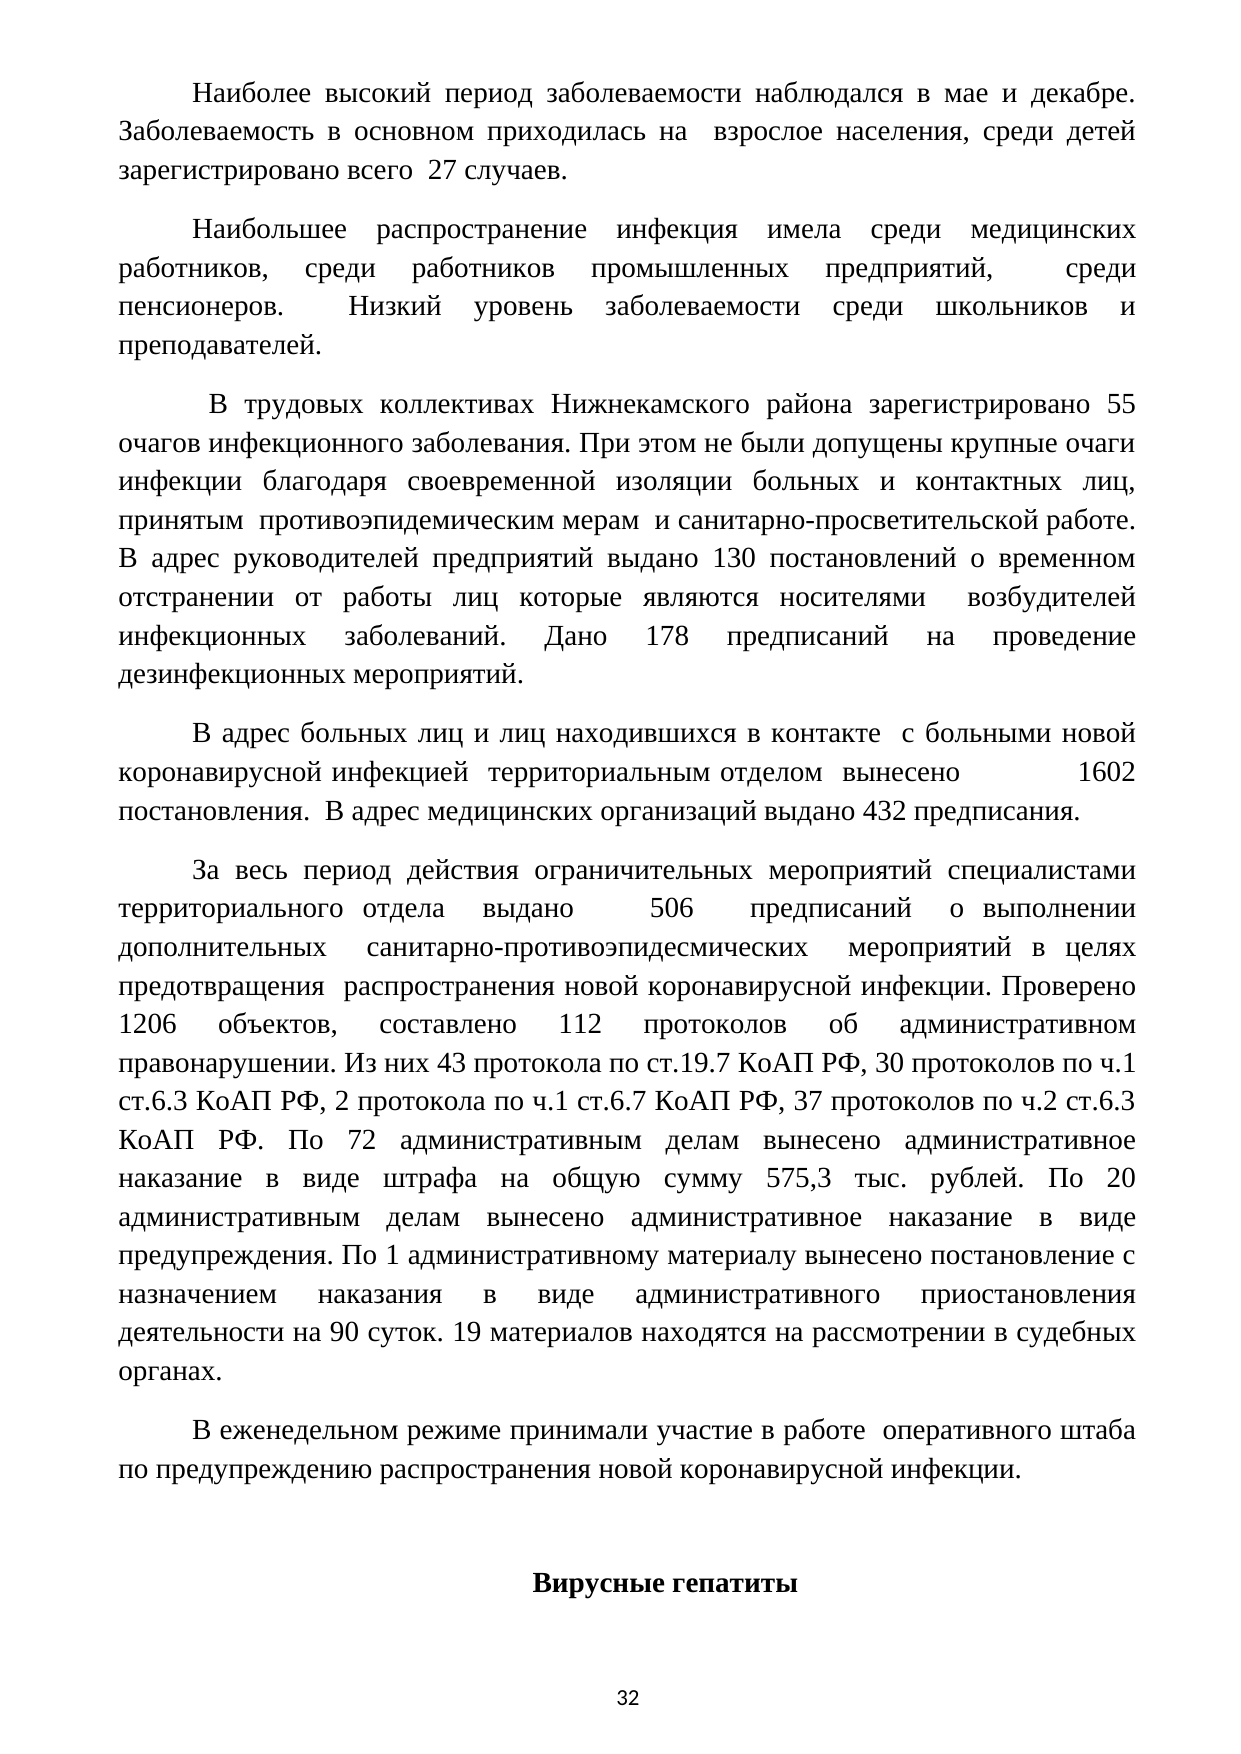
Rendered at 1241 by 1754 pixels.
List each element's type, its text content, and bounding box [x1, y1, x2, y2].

text Наиболее высокий период заболеваемости наблюдался в мае и декабре. Заболеваемость в основном приходилась на взрослое населения, среди детей зарегистрировано всего 27 случаев. [118, 75, 1137, 186]
text В адрес больных лиц и лиц находившихся в контакте с больными новой коронавирусной инфекцией территориальным отделом вынесено 1602 постановления. В адрес медицинских организаций выдано 432 предписания. [118, 716, 1137, 826]
text В трудовых коллективах Нижнекамского района зарегистрировано 55 очагов инфекционного заболевания. При этом не были допущены крупные очаги инфекции благодаря своевременной изоляции больных и контактных лиц, принятым противоэпидемическим мерам и санитарно-просветительской работе. В адрес руководителей предприятий выдано 130 постановлений о временном отстранении от работы лиц которые являются носителями возбудителей инфекционных заболеваний. Дано 178 предписаний на проведение дезинфекционных мероприятий. [118, 386, 1137, 690]
text Наибольшее распространение инфекция имела среди медицинских работников, среди работников промышленных предприятий, среди пенсионеров. Низкий уровень заболеваемости среди школьников и преподавателей. [118, 211, 1137, 361]
text В еженедельном режиме принимали участие в работе оперативного штаба по предупреждению распространения новой коронавирусной инфекции. [118, 1412, 1137, 1484]
text За весь период действия ограничительных мероприятий специалистами территориального отдела выдано 506 предписаний о выполнении дополнительных санитарно-противоэпидесмических мероприятий в целях предотвращения распространения новой коронавирусной инфекции. Проверено 1206 объектов, составлено 112 протоколов об административном правонарушении. Из них 43 протокола по ст.19.7 КоАП РФ, 30 протоколов по ч.1 ст.6.3 КоАП РФ, 2 протокола по ч.1 ст.6.7 КоАП РФ, 37 протоколов по ч.2 ст.6.3 КоАП РФ. По 72 административным делам вынесено административное наказание в виде штрафа на общую сумму 575,3 тыс. рублей. По 20 административным делам вынесено административное наказание в виде предупреждения. По 1 административному материалу вынесено постановление с назначением наказания в виде административного приостановления деятельности на 90 суток. 19 материалов находятся на рассмотрении в судебных органах. [118, 852, 1137, 1387]
text Вирусные гепатиты [118, 1565, 1137, 1598]
